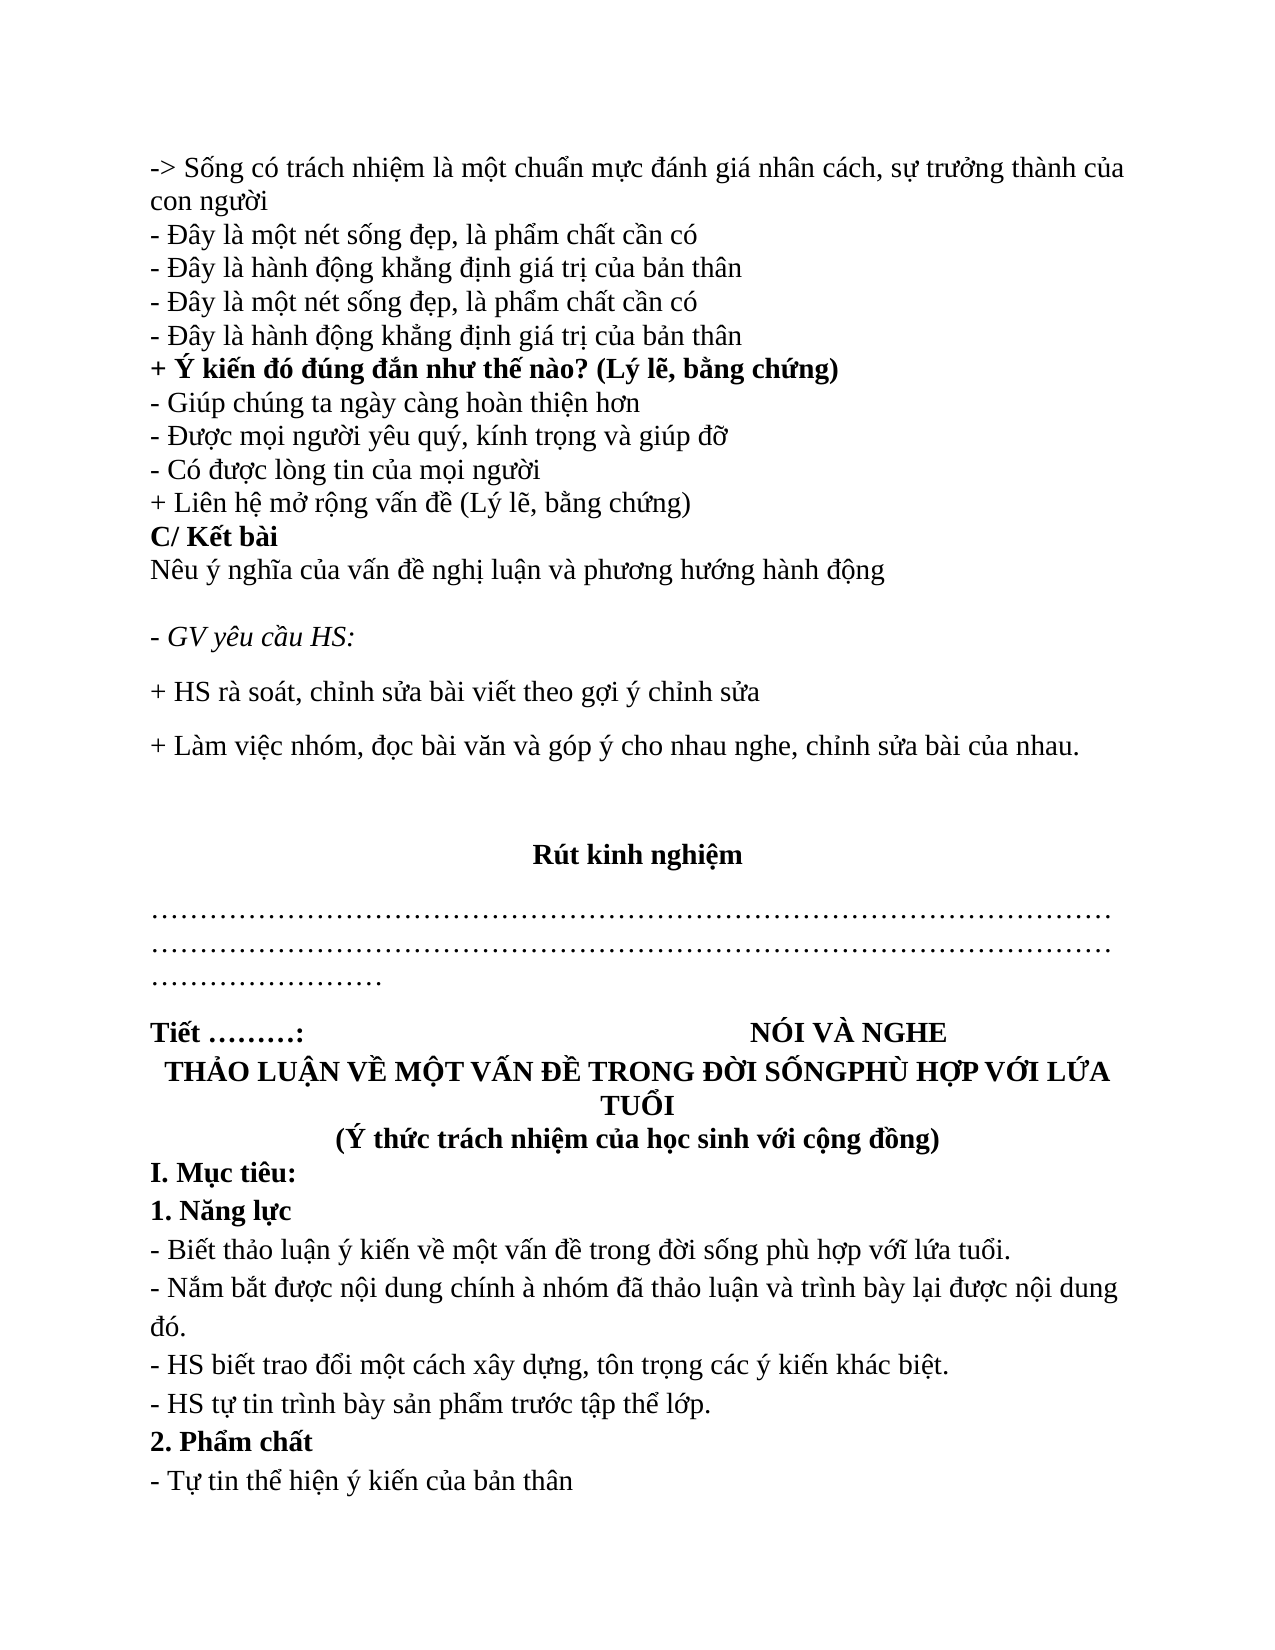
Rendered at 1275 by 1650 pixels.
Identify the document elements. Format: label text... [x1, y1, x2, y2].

text C/ Kết bài [150, 519, 1125, 552]
text - GV yêu cầu HS: [150, 619, 1125, 653]
text Nêu ý nghĩa của vấn đề nghị luận và phương hướng hành động [150, 552, 1125, 586]
text I. Mục tiêu: [150, 1155, 1125, 1188]
text 1. Năng lực [150, 1193, 1125, 1227]
text - Đây là hành động khẳng định giá trị của bản thân [150, 318, 1125, 351]
text - Có được lòng tin của mọi người [150, 452, 1125, 485]
text - Đây là một nét sống đẹp, là phẩm chất cần có [150, 217, 1125, 251]
text - Đây là một nét sống đẹp, là phẩm chất cần có [150, 284, 1125, 318]
text Tiết ………: NÓI VÀ NGHE [150, 1016, 1125, 1049]
text + Làm việc nhóm, đọc bài văn và góp ý cho nhau nghe, chỉnh sửa bài của nhau. [150, 728, 1125, 762]
text Rút kinh nghiệm [150, 837, 1125, 871]
text - Đây là hành động khẳng định giá trị của bản thân [150, 251, 1125, 284]
text + HS rà soát, chỉnh sửa bài viết theo gợi ý chỉnh sửa [150, 674, 1125, 707]
text THẢO LUẬN VỀ MỘT VẤN ĐỀ TRONG ĐỜI SỐNGPHÙ HỢP VỚI LỨA TUỔI [150, 1054, 1125, 1121]
text …………………………………………………………………………………………………………………………………………………………………………………………………… [150, 891, 1125, 992]
text + Liên hệ mở rộng vấn đề (Lý lẽ, bằng chứng) [150, 485, 1125, 519]
text - Được mọi người yêu quý, kính trọng và giúp đỡ [150, 418, 1125, 452]
text - Giúp chúng ta ngày càng hoàn thiện hơn [150, 385, 1125, 418]
text - HS biết trao đổi một cách xây dựng, tôn trọng các ý kiến khác biệt. [150, 1347, 1125, 1381]
text -> Sống có trách nhiệm là một chuẩn mực đánh giá nhân cách, sự trưởng thành của con người [150, 150, 1125, 217]
text - Biết thảo luận ý kiến về một vấn đề trong đời sống phù hợp vớĩ lứa tuổi. [150, 1232, 1125, 1265]
text - HS tự tin trình bày sản phẩm trước tập thể lớp. [150, 1386, 1125, 1419]
text - Tự tin thể hiện ý kiến của bản thân [150, 1463, 1125, 1497]
text (Ý thức trách nhiệm của học sinh với cộng đồng) [150, 1121, 1125, 1155]
text + Ý kiến đó đúng đắn như thế nào? (Lý lẽ, bằng chứng) [150, 351, 1125, 385]
text 2. Phẩm chất [150, 1424, 1125, 1458]
text - Nắm bắt được nội dung chính à nhóm đã thảo luận và trình bày lại được nội dung đó. [150, 1270, 1125, 1342]
